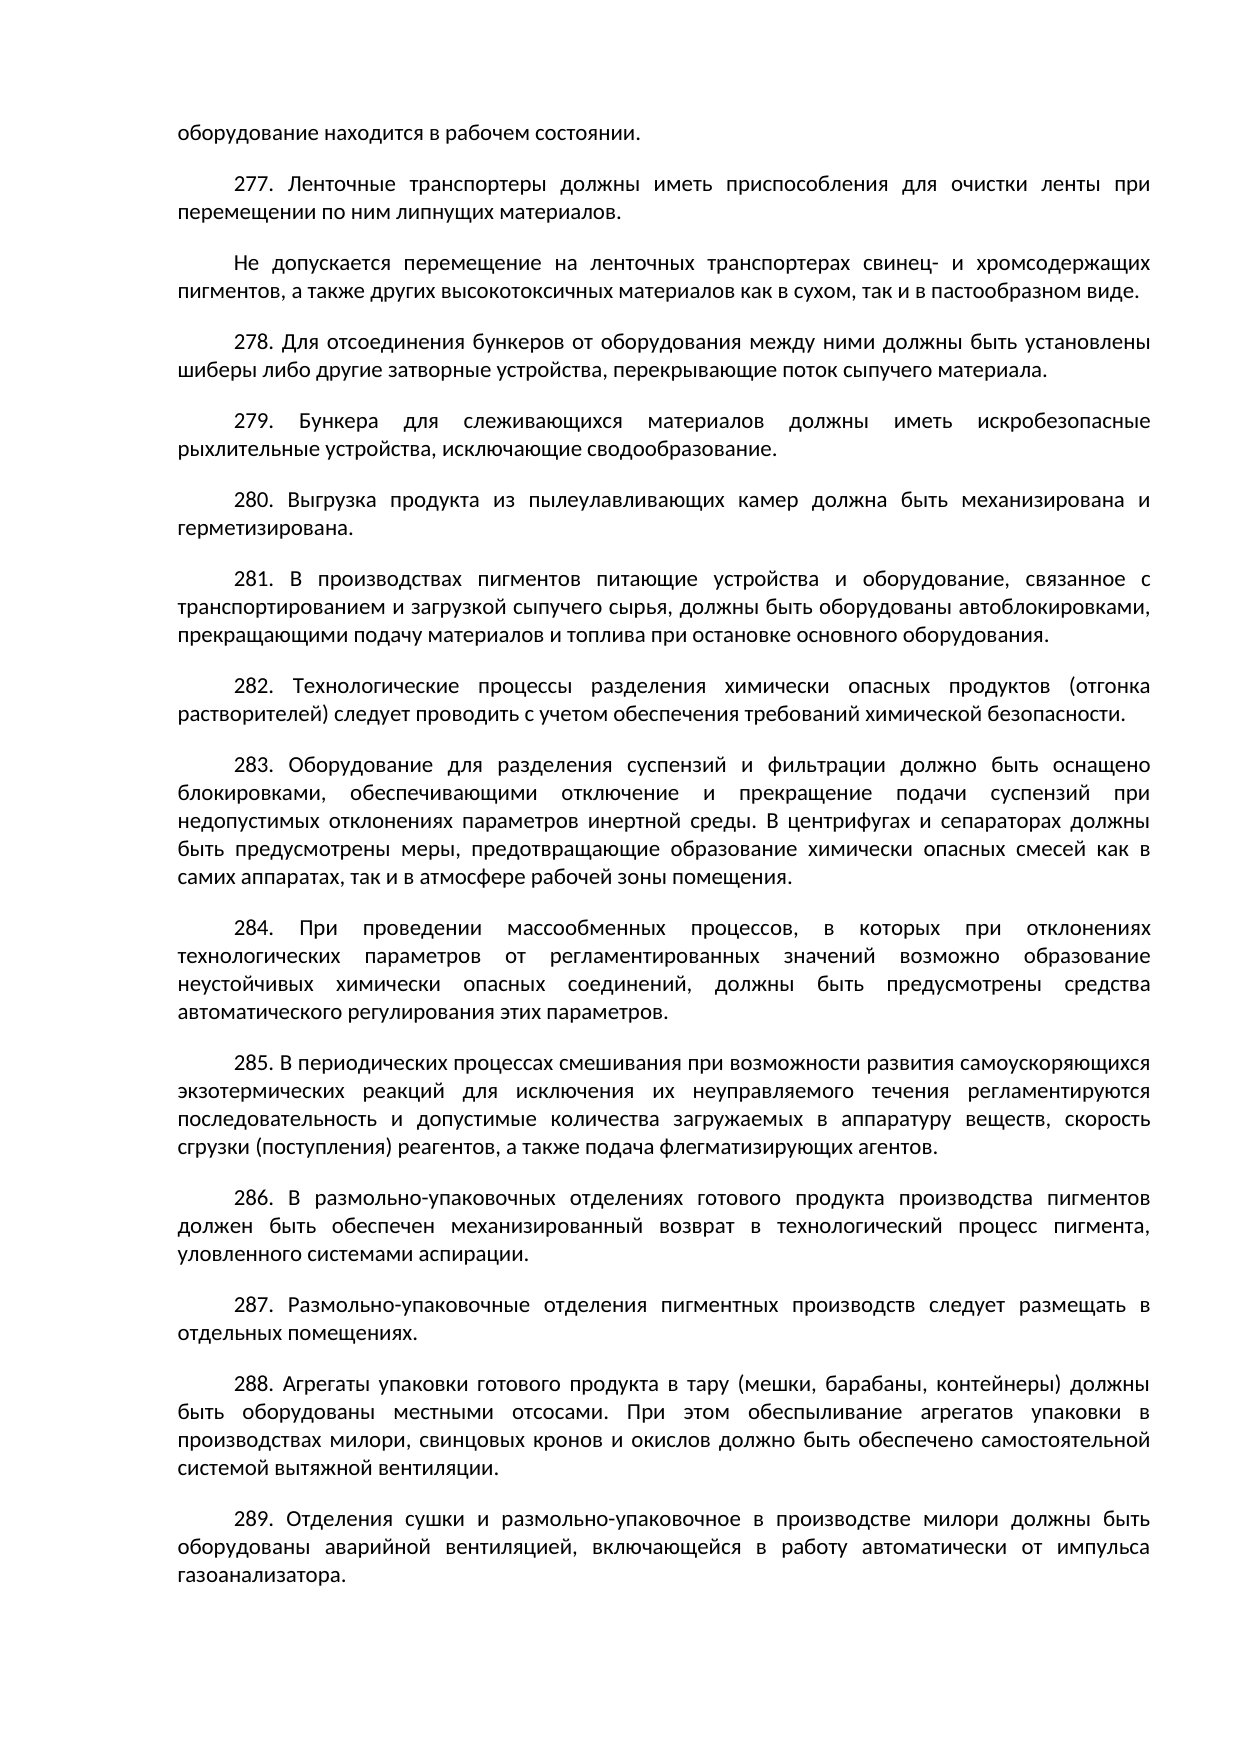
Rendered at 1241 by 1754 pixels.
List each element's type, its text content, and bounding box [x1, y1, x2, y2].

text Не допускается перемещение на ленточных транспортерах свинец- и хромсодержащих пигментов, а также других высокотоксичных материалов как в сухом, так и в пастообразном виде. [177, 248, 1152, 304]
text 280. Выгрузка продукта из пылеулавливающих камер должна быть механизирована и герметизирована. [177, 485, 1152, 541]
text 278. Для отсоединения бункеров от оборудования между ними должны быть установлены шиберы либо другие затворные устройства, перекрывающие поток сыпучего материала. [177, 327, 1152, 383]
text 282. Технологические процессы разделения химически опасных продуктов (отгонка растворителей) следует проводить с учетом обеспечения требований химической безопасности. [177, 671, 1152, 727]
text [177, 118, 1152, 146]
text 285. В периодических процессах смешивания при возможности развития самоускоряющихся экзотермических реакций для исключения их неуправляемого течения регламентируются последовательность и допустимые количества загружаемых в аппаратуру веществ, скорость сгрузки (поступления) реагентов, а также подача флегматизирующих агентов. [177, 1048, 1152, 1160]
text 283. Оборудование для разделения суспензий и фильтрации должно быть оснащено блокировками, обеспечивающими отключение и прекращение подачи суспензий при недопустимых отклонениях параметров инертной среды. В центрифугах и сепараторах должны быть предусмотрены меры, предотвращающие образование химически опасных смесей как в самих аппаратах, так и в атмосфере рабочей зоны помещения. [177, 750, 1152, 890]
text 284. При проведении массообменных процессов, в которых при отклонениях технологических параметров от регламентированных значений возможно образование неустойчивых химически опасных соединений, должны быть предусмотрены средства автоматического регулирования этих параметров. [177, 913, 1152, 1025]
text 286. В размольно-упаковочных отделениях готового продукта производства пигментов должен быть обеспечен механизированный возврат в технологический процесс пигмента, уловленного системами аспирации. [177, 1183, 1152, 1267]
text 277. Ленточные транспортеры должны иметь приспособления для очистки ленты при перемещении по ним липнущих материалов. [177, 169, 1152, 225]
text 279. Бункера для слеживающихся материалов должны иметь искробезопасные рыхлительные устройства, исключающие сводообразование. [177, 406, 1152, 462]
text 289. Отделения сушки и размольно-упаковочное в производстве милори должны быть оборудованы аварийной вентиляцией, включающейся в работу автоматически от импульса газоанализатора. [177, 1504, 1152, 1588]
text 287. Размольно-упаковочные отделения пигментных производств следует размещать в отдельных помещениях. [177, 1290, 1152, 1346]
text 288. Агрегаты упаковки готового продукта в тару (мешки, барабаны, контейнеры) должны быть оборудованы местными отсосами. При этом обеспыливание агрегатов упаковки в производствах милори, свинцовых кронов и окислов должно быть обеспечено самостоятельной системой вытяжной вентиляции. [177, 1369, 1152, 1481]
text 281. В производствах пигментов питающие устройства и оборудование, связанное с транспортированием и загрузкой сыпучего сырья, должны быть оборудованы автоблокировками, прекращающими подачу материалов и топлива при остановке основного оборудования. [177, 564, 1152, 648]
